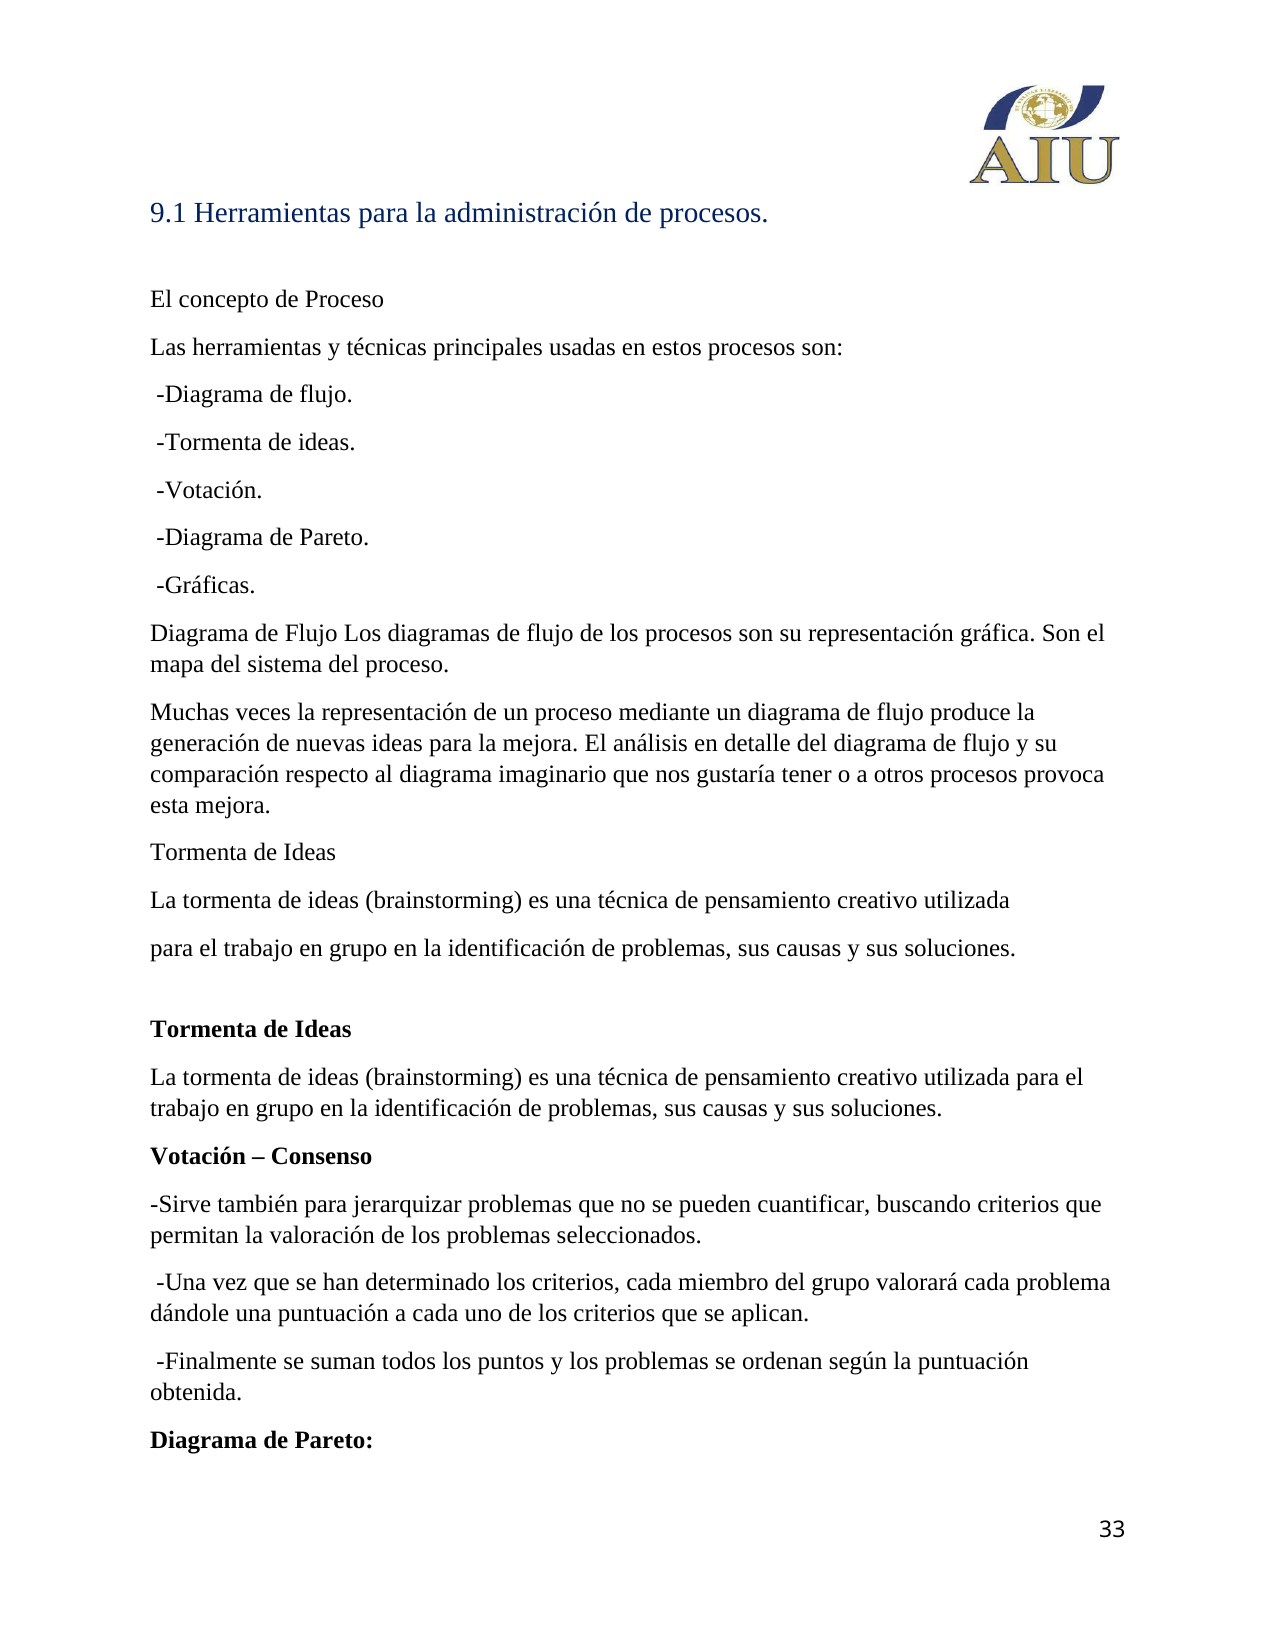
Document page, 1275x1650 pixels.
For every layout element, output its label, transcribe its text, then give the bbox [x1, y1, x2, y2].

text -Tormenta de ideas. [150, 427, 1125, 456]
text -Sirve también para jerarquizar problemas que no se pueden cuantificar, buscando criterios que permitan la valoración de los problemas seleccionados. [150, 1189, 1125, 1248]
text La tormenta de ideas (brainstorming) es una técnica de pensamiento creativo utilizada [150, 885, 1125, 914]
subtitle 9.1 Herramientas para la administración de procesos. [150, 195, 1125, 228]
text Tormenta de Ideas [150, 837, 1125, 866]
picture [962, 75, 1125, 195]
text Diagrama de Flujo Los diagramas de flujo de los procesos son su representación gráfica. Son el mapa del sistema del proceso. [150, 618, 1125, 678]
text La tormenta de ideas (brainstorming) es una técnica de pensamiento creativo utilizada para el trabajo en grupo en la identificación de problemas, sus causas y sus soluciones. [150, 1062, 1125, 1122]
text -Votación. [150, 475, 1125, 503]
text -Gráficas. [150, 570, 1125, 599]
text El concepto de Proceso [150, 284, 1125, 313]
text Votación – Consenso [150, 1141, 1125, 1170]
text -Diagrama de flujo. [150, 379, 1125, 408]
text para el trabajo en grupo en la identificación de problemas, sus causas y sus soluciones. [150, 933, 1125, 995]
text Tormenta de Ideas [150, 1014, 1125, 1043]
text Las herramientas y técnicas principales usadas en estos procesos son: [150, 332, 1125, 360]
text -Una vez que se han determinado los criterios, cada miembro del grupo valorará cada problema dándole una puntuación a cada uno de los criterios que se aplican. [150, 1267, 1125, 1327]
text Muchas veces la representación de un proceso mediante un diagrama de flujo produce la generación de nuevas ideas para la mejora. El análisis en detalle del diagrama de flujo y su comparación respecto al diagrama imaginario que nos gustaría tener o a otros procesos provoca esta mejora. [150, 697, 1125, 818]
text -Diagrama de Pareto. [150, 522, 1125, 551]
text -Finalmente se suman todos los puntos y los problemas se ordenan según la puntuación obtenida. [150, 1346, 1125, 1406]
text Diagrama de Pareto: [150, 1425, 1125, 1454]
